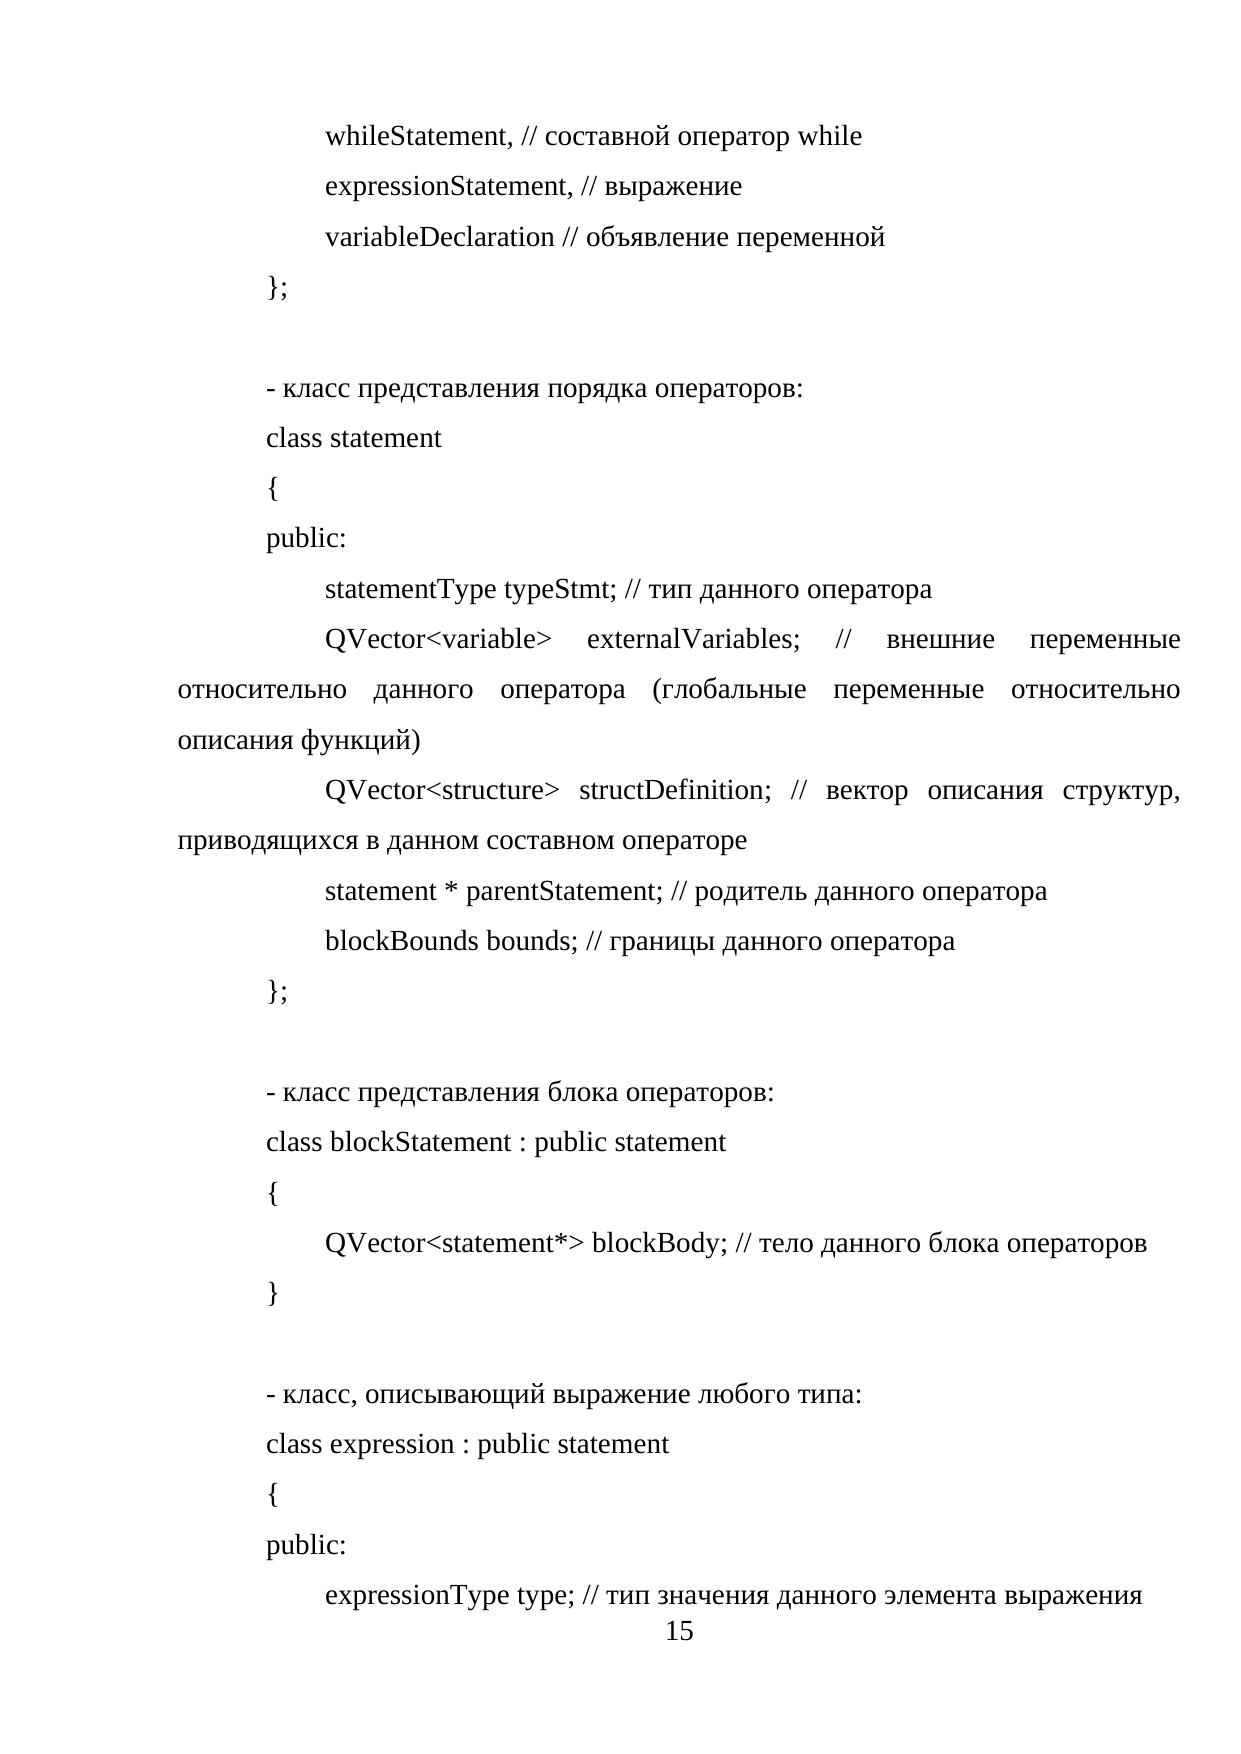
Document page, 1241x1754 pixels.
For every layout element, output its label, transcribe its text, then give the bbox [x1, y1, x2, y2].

text { [177, 470, 1181, 504]
text - класс, описывающий выражение любого типа: [177, 1376, 1181, 1409]
text class statement [177, 420, 1181, 453]
text whileStatement, // составной оператор while [236, 118, 1181, 152]
text QVector<variable> externalVariables; // внешние переменные относительно данного оператора (глобальные переменные относительно описания функций) [177, 621, 1181, 755]
text - класс представления блока операторов: [177, 1074, 1181, 1108]
text QVector<structure> structDefinition; // вектор описания структур, приводящихся в данном составном операторе [177, 772, 1181, 856]
text { [177, 1175, 1181, 1208]
text { [177, 1477, 1181, 1510]
text expressionStatement, // выражение [236, 168, 1181, 202]
text statement * parentStatement; // родитель данного оператора [177, 873, 1181, 906]
text class blockStatement : public statement [177, 1124, 1181, 1158]
text variableDeclaration // объявление переменной [236, 219, 1181, 252]
text QVector<statement*> blockBody; // тело данного блока операторов [236, 1225, 1181, 1258]
text }; [177, 269, 1181, 303]
text public: [177, 521, 1181, 554]
text }; [177, 973, 1181, 1007]
text blockBounds bounds; // границы данного оператора [236, 923, 1181, 957]
text class expression : public statement [177, 1426, 1181, 1460]
text } [177, 1275, 1181, 1309]
text expressionType type; // тип значения данного элемента выражения [177, 1577, 1181, 1611]
text - класс представления порядка операторов: [177, 370, 1181, 403]
text public: [177, 1527, 1181, 1560]
text statementType typeStmt; // тип данного оператора [177, 571, 1181, 604]
